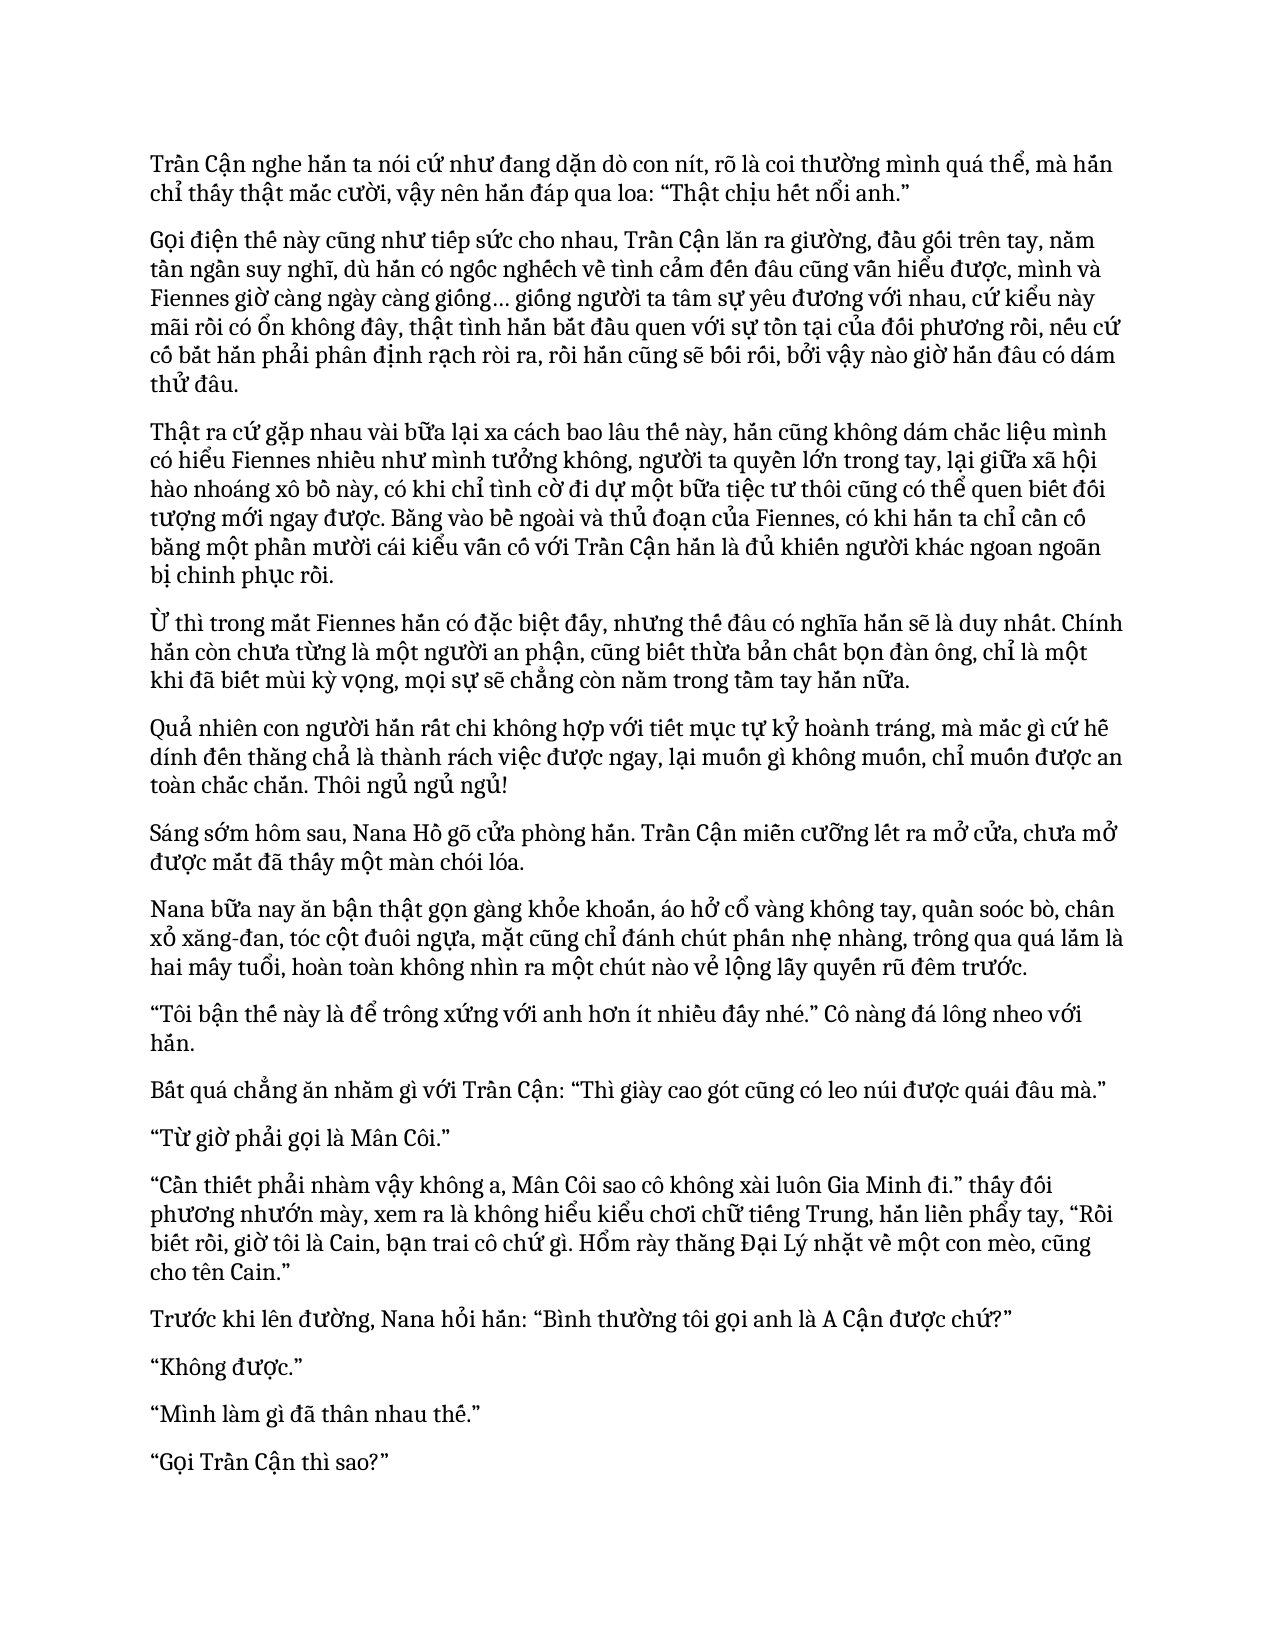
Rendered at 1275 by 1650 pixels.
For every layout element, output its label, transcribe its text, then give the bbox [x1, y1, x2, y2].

text Ừ thì trong mắt Fiennes hắn có đặc biệt đấy, nhưng thế đâu có nghĩa hắn sẽ là duy nhất. Chính hắn còn chưa từng là một người an phận, cũng biết thừa bản chất bọn đàn ông, chỉ là một khi đã biết mùi kỳ vọng, mọi sự sẽ chẳng còn nằm trong tầm tay hắn nữa. [150, 609, 1125, 695]
text Bất quá chẳng ăn nhằm gì với Trần Cận: “Thì giày cao gót cũng có leo núi được quái đâu mà.” [150, 1076, 1125, 1105]
text “Cần thiết phải nhàm vậy không a, Mân Côi sao cô không xài luôn Gia Minh đi.” thấy đối phương nhướn mày, xem ra là không hiểu kiểu chơi chữ tiếng Trung, hắn liền phẩy tay, “Rồi biết rồi, giờ tôi là Cain, bạn trai cô chứ gì. Hổm rày thằng Đại Lý nhặt về một con mèo, cũng cho tên Cain.” [150, 1171, 1125, 1286]
text “Gọi Trần Cận thì sao?” [150, 1447, 1125, 1476]
text Gọi điện thế này cũng như tiếp sức cho nhau, Trần Cận lăn ra giường, đầu gối trên tay, nằm tần ngần suy nghĩ, dù hắn có ngốc nghếch về tình cảm đến đâu cũng vẫn hiểu được, mình và Fiennes giờ càng ngày càng giống… giống người ta tâm sự yêu đương với nhau, cứ kiểu này mãi rồi có ổn không đây, thật tình hắn bắt đầu quen với sự tồn tại của đối phương rồi, nếu cứ cố bắt hắn phải phân định rạch ròi ra, rồi hắn cũng sẽ bối rối, bởi vậy nào giờ hắn đâu có dám thử đâu. [150, 226, 1125, 399]
text Sáng sớm hôm sau, Nana Hồ gõ cửa phòng hắn. Trần Cận miễn cưỡng lết ra mở cửa, chưa mở được mắt đã thấy một màn chói lóa. [150, 819, 1125, 876]
text “Không được.” [150, 1352, 1125, 1381]
text Quả nhiên con người hắn rất chi không hợp với tiết mục tự kỷ hoành tráng, mà mắc gì cứ hễ dính đến thằng chả là thành rách việc được ngay, lại muốn gì không muốn, chỉ muốn được an toàn chắc chắn. Thôi ngủ ngủ ngủ! [150, 714, 1125, 800]
text Thật ra cứ gặp nhau vài bữa lại xa cách bao lâu thế này, hắn cũng không dám chắc liệu mình có hiểu Fiennes nhiều như mình tưởng không, người ta quyền lớn trong tay, lại giữa xã hội hào nhoáng xô bồ này, có khi chỉ tình cờ đi dự một bữa tiệc tư thôi cũng có thể quen biết đối tượng mới ngay được. Bằng vào bề ngoài và thủ đoạn của Fiennes, có khi hắn ta chỉ cần cố bằng một phần mười cái kiểu vẫn cố với Trần Cận hắn là đủ khiến người khác ngoan ngoãn bị chinh phục rồi. [150, 417, 1125, 590]
text “Tôi bận thế này là để trông xứng với anh hơn ít nhiều đấy nhé.” Cô nàng đá lông nheo với hắn. [150, 1000, 1125, 1057]
text “Mình làm gì đã thân nhau thế.” [150, 1400, 1125, 1429]
text Nana bữa nay ăn bận thật gọn gàng khỏe khoắn, áo hở cổ vàng không tay, quần soóc bò, chân xỏ xăng-đan, tóc cột đuôi ngựa, mặt cũng chỉ đánh chút phấn nhẹ nhàng, trông qua quá lắm là hai mấy tuổi, hoàn toàn không nhìn ra một chút nào vẻ lộng lẫy quyến rũ đêm trước. [150, 895, 1125, 981]
text Trần Cận nghe hắn ta nói cứ như đang dặn dò con nít, rõ là coi thường mình quá thể, mà hắn chỉ thấy thật mắc cười, vậy nên hắn đáp qua loa: “Thật chịu hết nổi anh.” [150, 150, 1125, 207]
text Trước khi lên đường, Nana hỏi hắn: “Bình thường tôi gọi anh là A Cận được chứ?” [150, 1305, 1125, 1334]
text “Từ giờ phải gọi là Mân Côi.” [150, 1124, 1125, 1152]
